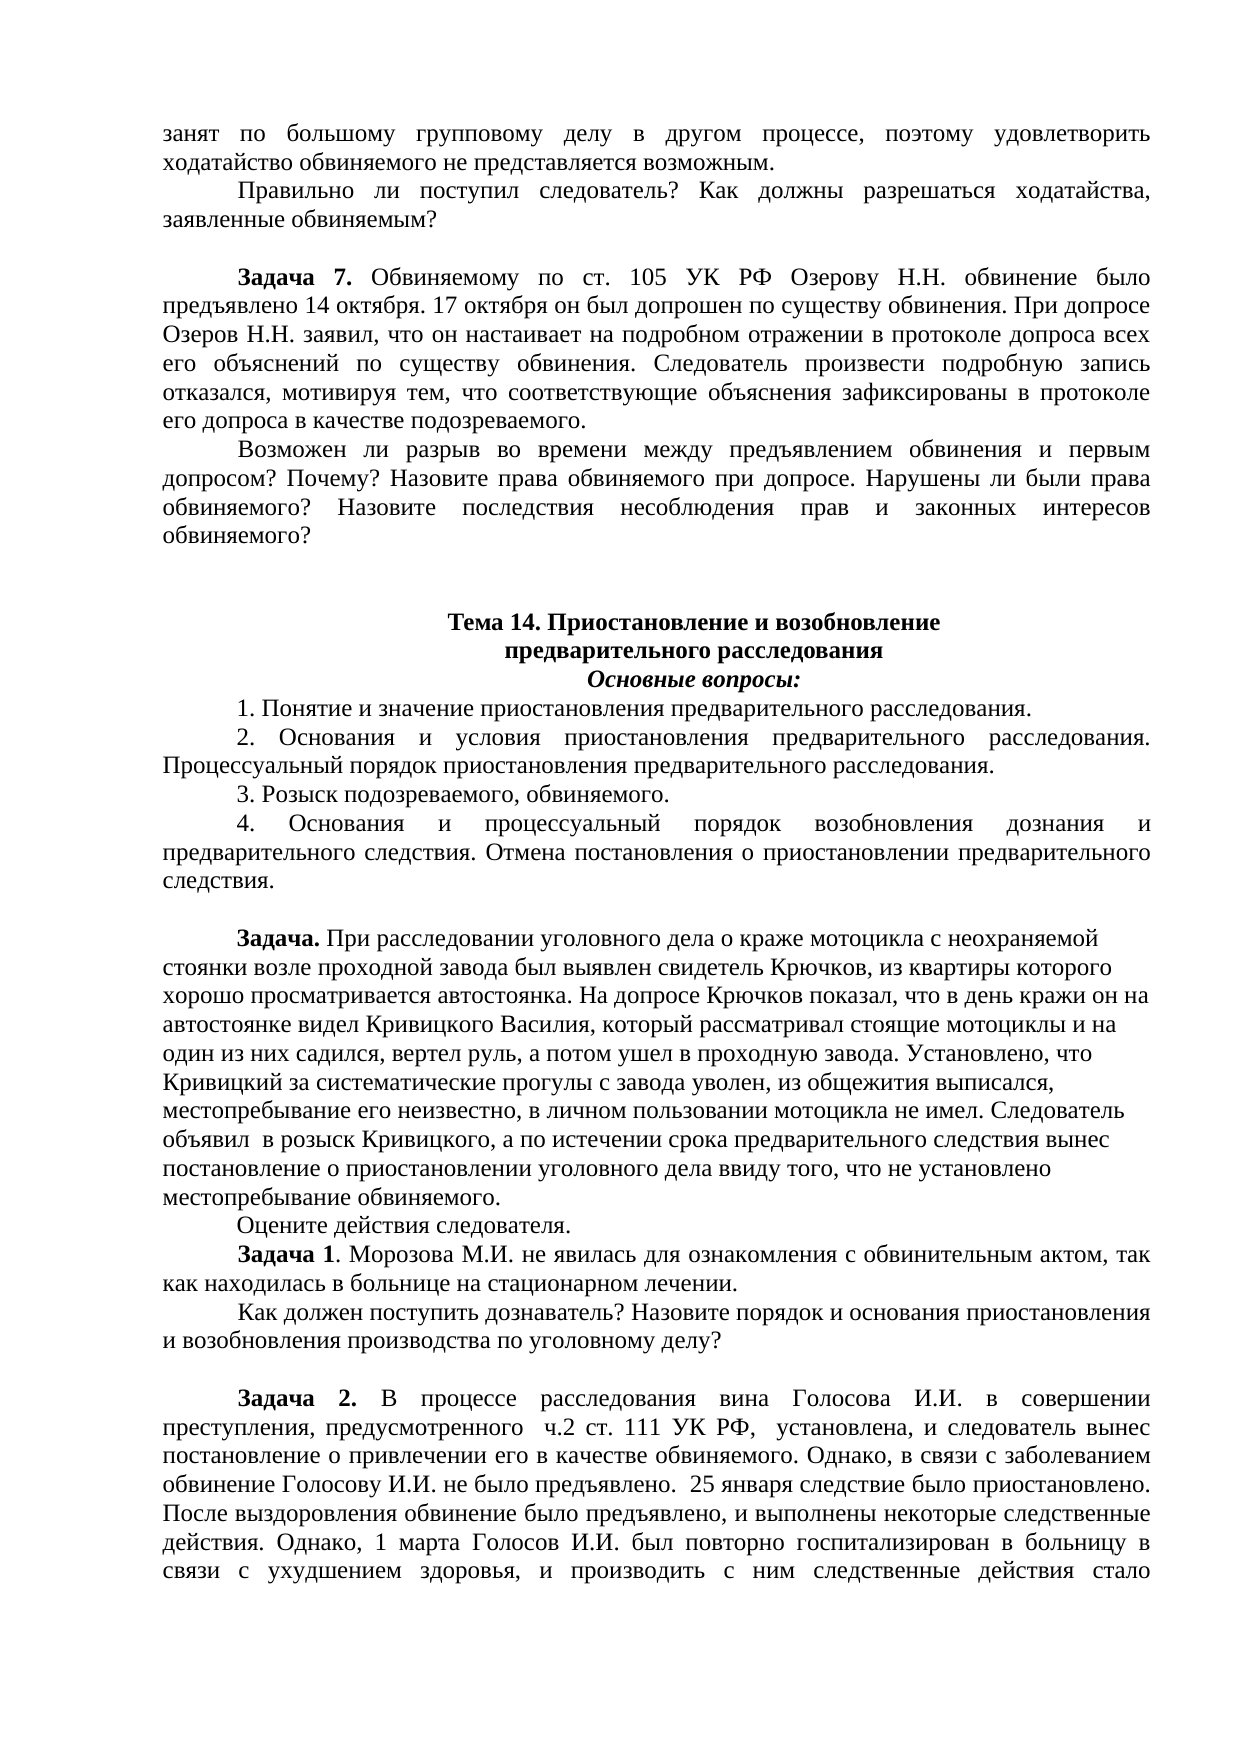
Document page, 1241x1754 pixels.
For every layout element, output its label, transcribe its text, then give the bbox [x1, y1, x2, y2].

text Основные вопросы: [162, 664, 1152, 693]
text Тема 14. Приостановление и возобновление [162, 607, 1152, 636]
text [162, 118, 1152, 176]
text 4. Основания и процессуальный порядок возобновления дознания и предварительного следствия. Отмена постановления о приостановлении предварительного следствия. [162, 808, 1152, 894]
text 2. Основания и условия приостановления предварительного расследования. Процессуальный порядок приостановления предварительного расследования. [162, 722, 1152, 779]
text 3. Розыск подозреваемого, обвиняемого. [162, 779, 1152, 808]
text Как должен поступить дознаватель? Назовите порядок и основания приостановления и возобновления производства по уголовному делу? [162, 1297, 1152, 1354]
text Правильно ли поступил следователь? Как должны разрешаться ходатайства, заявленные обвиняемым? [162, 176, 1152, 233]
text Задача. При расследовании уголовного дела о краже мотоцикла с неохраняемой стоянки возле проходной завода был выявлен свидетель Крючков, из квартиры которого хорошо просматривается автостоянка. На допросе Крючков показал, что в день кражи он на автостоянке видел Кривицкого Василия, который рассматривал стоящие мотоциклы и на один из них садился, вертел руль, а потом ушел в проходную завода. Установлено, что Кривицкий за систематические прогулы с завода уволен, из общежития выписался, местопребывание его неизвестно, в личном пользовании мотоцикла не имел. Следователь объявил в розыск Кривицкого, а по истечении срока предварительного следствия вынес постановление о приостановлении уголовного дела ввиду того, что не установлено местопребывание обвиняемого. [162, 923, 1152, 1211]
text Оцените действия следователя. [162, 1211, 1152, 1239]
text Задача 1. Морозова М.И. не явилась для ознакомления с обвинительным актом, так как находилась в больнице на стационарном лечении. [162, 1239, 1152, 1297]
text 1. Понятие и значение приостановления предварительного расследования. [162, 693, 1152, 722]
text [162, 1383, 1152, 1584]
text Возможен ли разрыв во времени между предъявлением обвинения и первым допросом? Почему? Назовите права обвиняемого при допросе. Нарушены ли были права обвиняемого? Назовите последствия несоблюдения прав и законных интересов обвиняемого? [162, 434, 1152, 549]
text Задача 7. Обвиняемому по ст. 105 УК РФ Озерову Н.Н. обвинение было предъявлено 14 октября. 17 октября он был допрошен по существу обвинения. При допросе Озеров Н.Н. заявил, что он настаивает на подробном отражении в протоколе допроса всех его объяснений по существу обвинения. Следователь произвести подробную запись отказался, мотивируя тем, что соответствующие объяснения зафиксированы в протоколе его допроса в качестве подозреваемого. [162, 262, 1152, 434]
text предварительного расследования [162, 636, 1152, 664]
